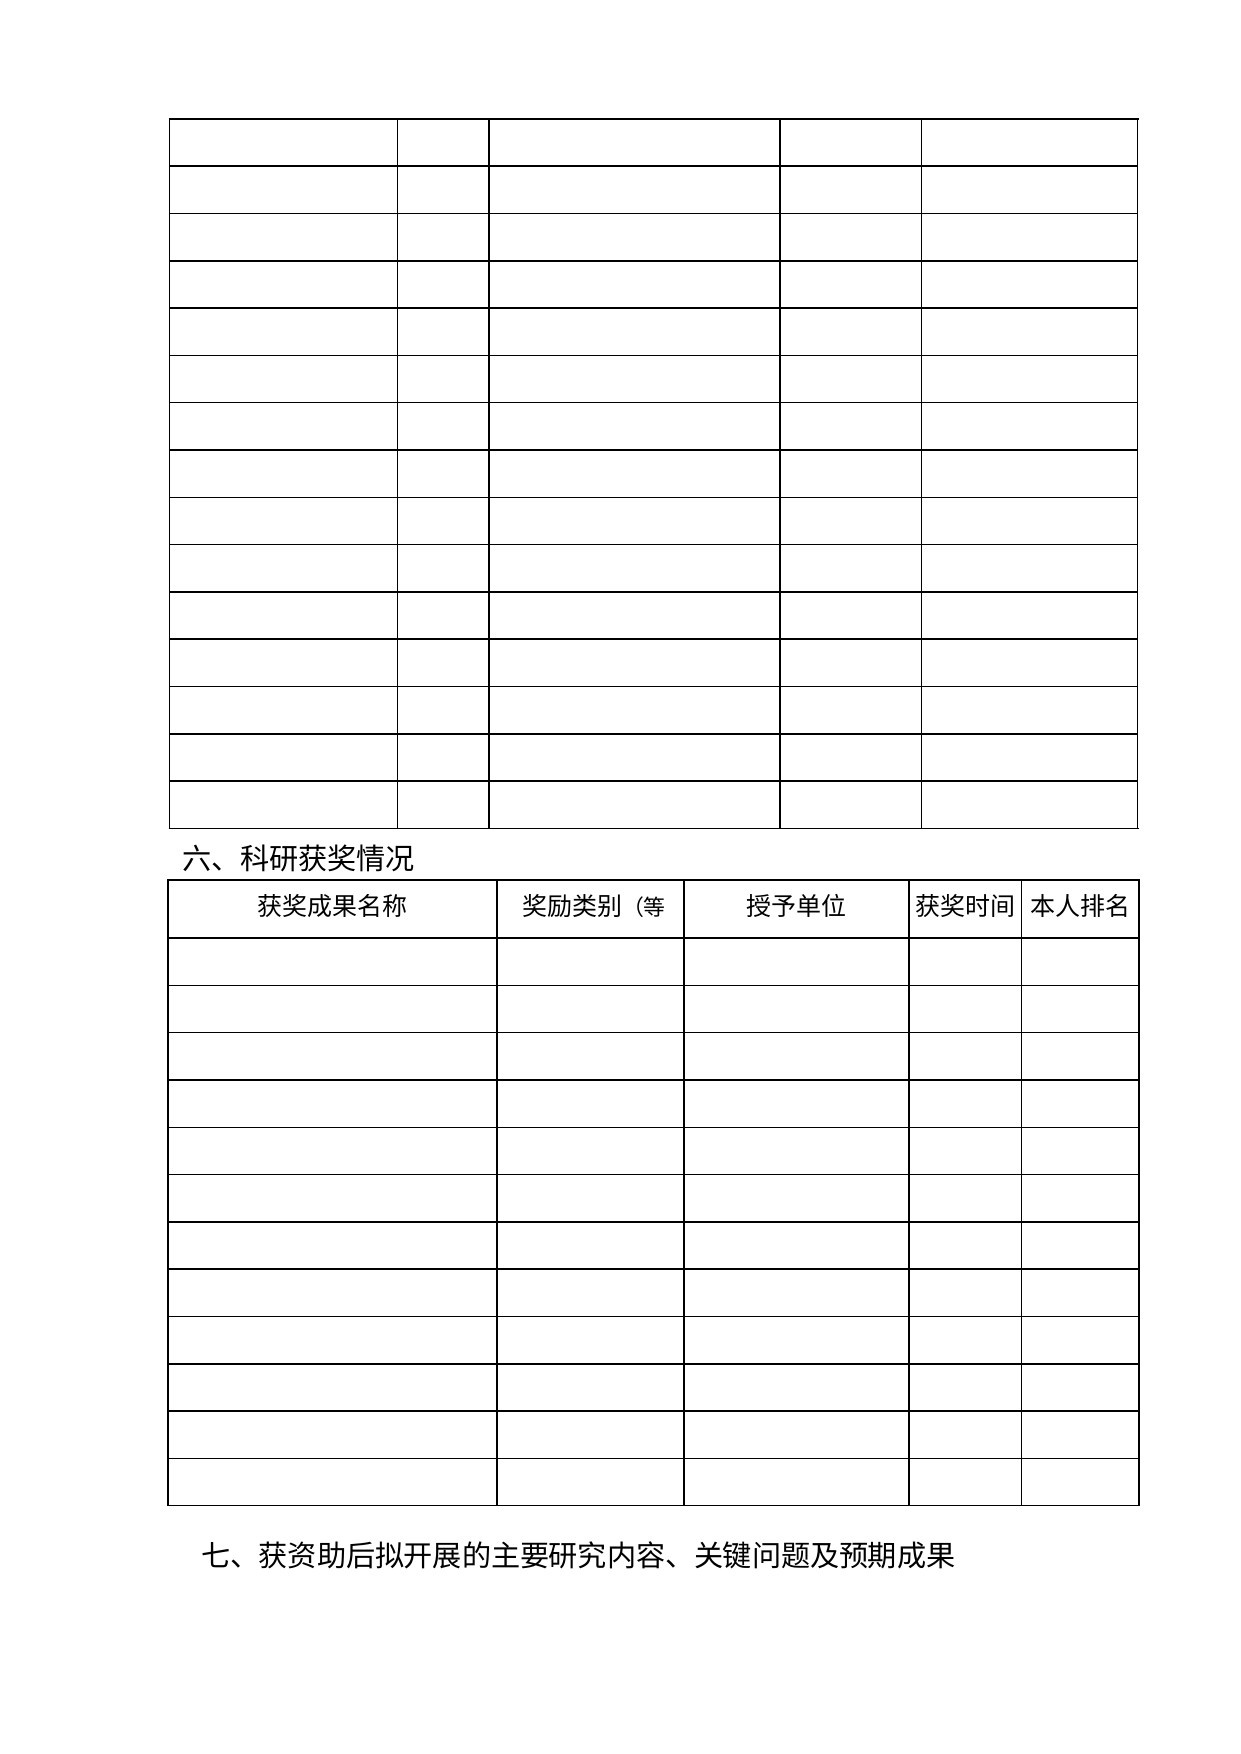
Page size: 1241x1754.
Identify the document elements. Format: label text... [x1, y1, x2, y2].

table_cell [781, 167, 921, 213]
table_cell [685, 1033, 908, 1079]
table_cell [922, 451, 1137, 496]
table_cell [922, 640, 1137, 686]
table_cell [490, 403, 779, 449]
table_cell [170, 262, 397, 307]
table_cell [1022, 1175, 1138, 1221]
table_cell [170, 403, 397, 449]
table_cell [490, 593, 779, 638]
table_cell [1022, 1365, 1138, 1410]
table_cell [398, 309, 488, 354]
table_header 获奖时间 [910, 881, 1021, 937]
table_cell [781, 782, 921, 827]
table_cell [169, 1081, 496, 1126]
table_cell [922, 309, 1137, 354]
table_cell [781, 735, 921, 780]
table_cell [922, 782, 1137, 827]
table_cell [910, 1081, 1021, 1126]
table_cell [490, 262, 779, 307]
table_cell [490, 214, 779, 260]
table_cell [490, 167, 779, 213]
table_cell [685, 1175, 908, 1221]
table_cell [498, 1270, 683, 1316]
table_cell [685, 1270, 908, 1316]
table_cell [490, 309, 779, 354]
table_cell [498, 986, 683, 1032]
table_cell [398, 214, 488, 260]
table_cell [922, 545, 1137, 591]
table_cell [498, 1459, 683, 1505]
table_cell [922, 356, 1137, 402]
table_cell [169, 1365, 496, 1410]
table_cell [490, 640, 779, 686]
table_cell [781, 498, 921, 544]
table_cell [1022, 1317, 1138, 1363]
table_cell [398, 640, 488, 686]
table_cell [169, 1033, 496, 1079]
table_cell [685, 939, 908, 984]
table_cell [910, 1365, 1021, 1410]
table_cell [910, 1317, 1021, 1363]
table_cell [398, 593, 488, 638]
table_cell [781, 593, 921, 638]
table_cell [910, 1033, 1021, 1079]
table_cell [170, 782, 397, 827]
table_cell [170, 545, 397, 591]
table_cell [169, 1270, 496, 1316]
table_cell [169, 1412, 496, 1457]
table_cell [922, 735, 1137, 780]
table_cell [490, 356, 779, 402]
table_cell [910, 1223, 1021, 1268]
table_cell [398, 451, 488, 496]
table_cell [781, 120, 921, 165]
table_cell [498, 1175, 683, 1221]
table_cell [922, 687, 1137, 733]
table_cell [498, 1081, 683, 1126]
table_cell [170, 640, 397, 686]
table_cell [910, 1128, 1021, 1174]
table_cell [781, 451, 921, 496]
table_cell [685, 1081, 908, 1126]
table_cell [169, 1175, 496, 1221]
table_cell [498, 1223, 683, 1268]
table_cell [170, 309, 397, 354]
text 六、科研获奖情况 [182, 829, 1106, 879]
table_cell [1022, 1223, 1138, 1268]
table_cell [169, 1317, 496, 1363]
table_cell [685, 986, 908, 1032]
table_cell [910, 939, 1021, 984]
table_cell [490, 498, 779, 544]
table_cell [498, 1412, 683, 1457]
table_cell [781, 214, 921, 260]
table_cell [1022, 1270, 1138, 1316]
table_cell [490, 545, 779, 591]
table_cell [685, 1223, 908, 1268]
table_cell [398, 545, 488, 591]
table_cell [398, 687, 488, 733]
table_cell [398, 498, 488, 544]
table_cell [170, 167, 397, 213]
table_cell [1022, 1128, 1138, 1174]
table_cell [922, 498, 1137, 544]
table_cell [1022, 939, 1138, 984]
table_cell [910, 986, 1021, 1032]
table_cell [398, 735, 488, 780]
table_cell [1022, 1081, 1138, 1126]
table_cell [398, 120, 488, 165]
table_cell [910, 1270, 1021, 1316]
table_cell [398, 262, 488, 307]
table_cell [1022, 1033, 1138, 1079]
table_cell [398, 167, 488, 213]
table_cell [398, 782, 488, 827]
table_cell [170, 735, 397, 780]
table_cell [170, 356, 397, 402]
table_cell [685, 1412, 908, 1457]
table_cell [781, 262, 921, 307]
table_cell [1022, 986, 1138, 1032]
table_cell [170, 120, 397, 165]
table_cell [781, 545, 921, 591]
table_header 获奖成果名称 [169, 881, 496, 937]
table_header 本人排名 [1022, 881, 1138, 937]
table_cell [922, 167, 1137, 213]
table_cell [169, 1128, 496, 1174]
table_cell [398, 356, 488, 402]
table_cell [685, 1459, 908, 1505]
text 七、获资助后拟开展的主要研究内容、关键问题及预期成果 [201, 1506, 1106, 1575]
table_cell [922, 593, 1137, 638]
table_cell [922, 262, 1137, 307]
table_cell [781, 640, 921, 686]
table_cell [398, 403, 488, 449]
table_cell [685, 1365, 908, 1410]
table_cell [490, 687, 779, 733]
table_cell [169, 986, 496, 1032]
table_cell [910, 1412, 1021, 1457]
table_cell [169, 1223, 496, 1268]
table_cell [910, 1175, 1021, 1221]
table_cell [1022, 1459, 1138, 1505]
table_cell [169, 939, 496, 984]
table_cell [910, 1459, 1021, 1505]
table_cell [781, 403, 921, 449]
table_cell [498, 1128, 683, 1174]
table_cell [781, 309, 921, 354]
table_cell [781, 356, 921, 402]
table_cell [170, 687, 397, 733]
table_cell [170, 451, 397, 496]
table_cell [498, 939, 683, 984]
table_cell [490, 782, 779, 827]
table_cell [922, 214, 1137, 260]
table_cell [498, 1365, 683, 1410]
table_cell [685, 1317, 908, 1363]
table_cell [498, 1317, 683, 1363]
table_cell [1022, 1412, 1138, 1457]
table_cell [922, 120, 1137, 165]
table_cell [490, 451, 779, 496]
table_cell [781, 687, 921, 733]
table_cell [170, 214, 397, 260]
table_header 授予单位 [685, 881, 908, 937]
table_cell [490, 120, 779, 165]
table_header 奖励类别（等级） [498, 881, 683, 937]
table_cell [170, 498, 397, 544]
table_cell [170, 593, 397, 638]
table_cell [498, 1033, 683, 1079]
table_cell [169, 1459, 496, 1505]
table_cell [490, 735, 779, 780]
table_cell [685, 1128, 908, 1174]
table_cell [922, 403, 1137, 449]
